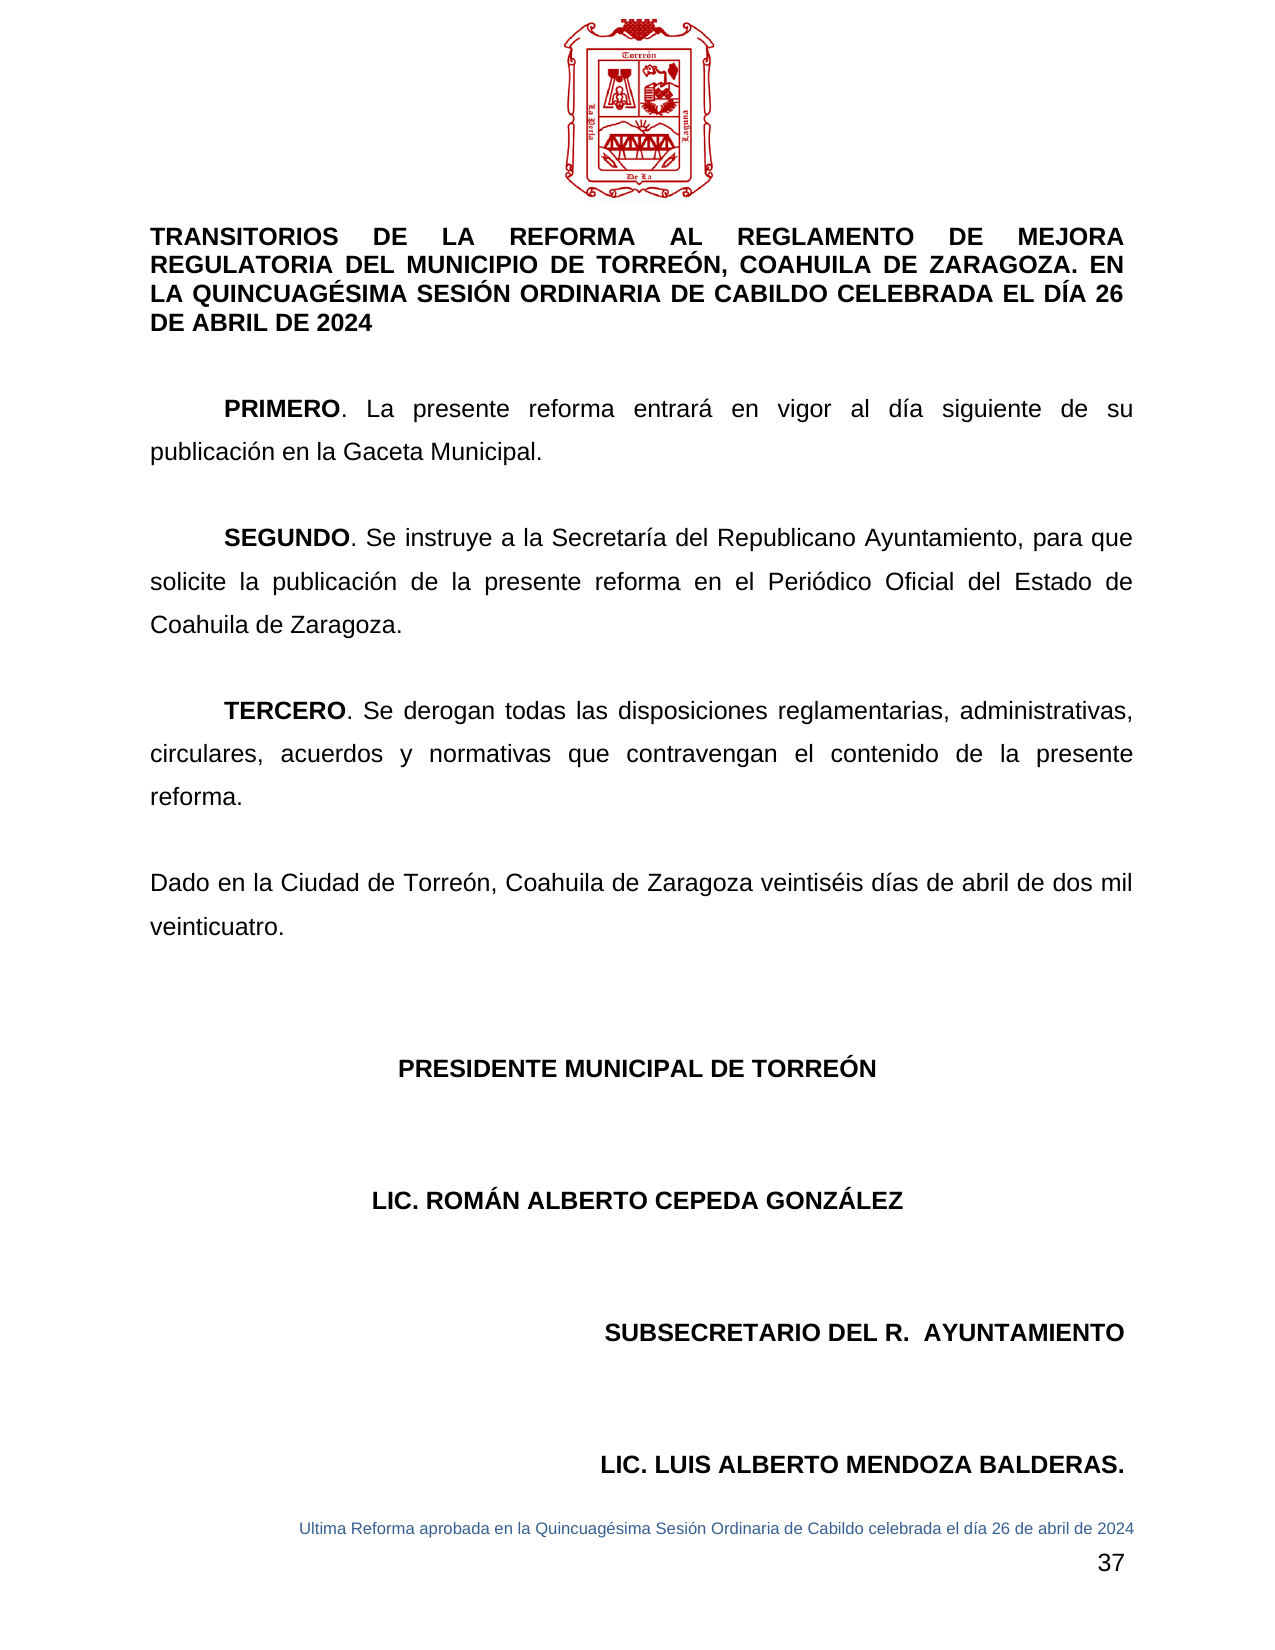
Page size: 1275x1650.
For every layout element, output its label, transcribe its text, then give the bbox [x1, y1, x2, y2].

text TRANSITORIOS DE LA REFORMA AL REGLAMENTO DE MEJORA REGULATORIA DEL MUNICIPIO DE TORREÓN, COAHUILA DE ZARAGOZA. EN LA QUINCUAGÉSIMA SESIÓN ORDINARIA DE CABILDO CELEBRADA EL DÍA 26 DE ABRIL DE 2024 [150, 222, 1125, 337]
picture [540, 13, 735, 203]
text Dado en la Ciudad de Torreón, Coahuila de Zaragoza veintiséis días de abril de dos mil veinticuatro. [150, 868, 1135, 940]
text PRESIDENTE MUNICIPAL DE TORREÓN [150, 1054, 1125, 1082]
text LIC. ROMÁN ALBERTO CEPEDA GONZÁLEZ [150, 1186, 1125, 1214]
text TERCERO. Se derogan todas las disposiciones reglamentarias, administrativas, circulares, acuerdos y normativas que contravengan el contenido de la presente reforma. [150, 696, 1135, 811]
text SEGUNDO. Se instruye a la Secretaría del Republicano Ayuntamiento, para que solicite la publicación de la presente reforma en el Periódico Oficial del Estado de Coahuila de Zaragoza. [150, 523, 1135, 638]
text SUBSECRETARIO DEL R. AYUNTAMIENTO [150, 1318, 1125, 1347]
text LIC. LUIS ALBERTO MENDOZA BALDERAS. [150, 1450, 1125, 1479]
text PRIMERO. La presente reforma entrará en vigor al día siguiente de su publicación en la Gaceta Municipal. [150, 394, 1135, 466]
